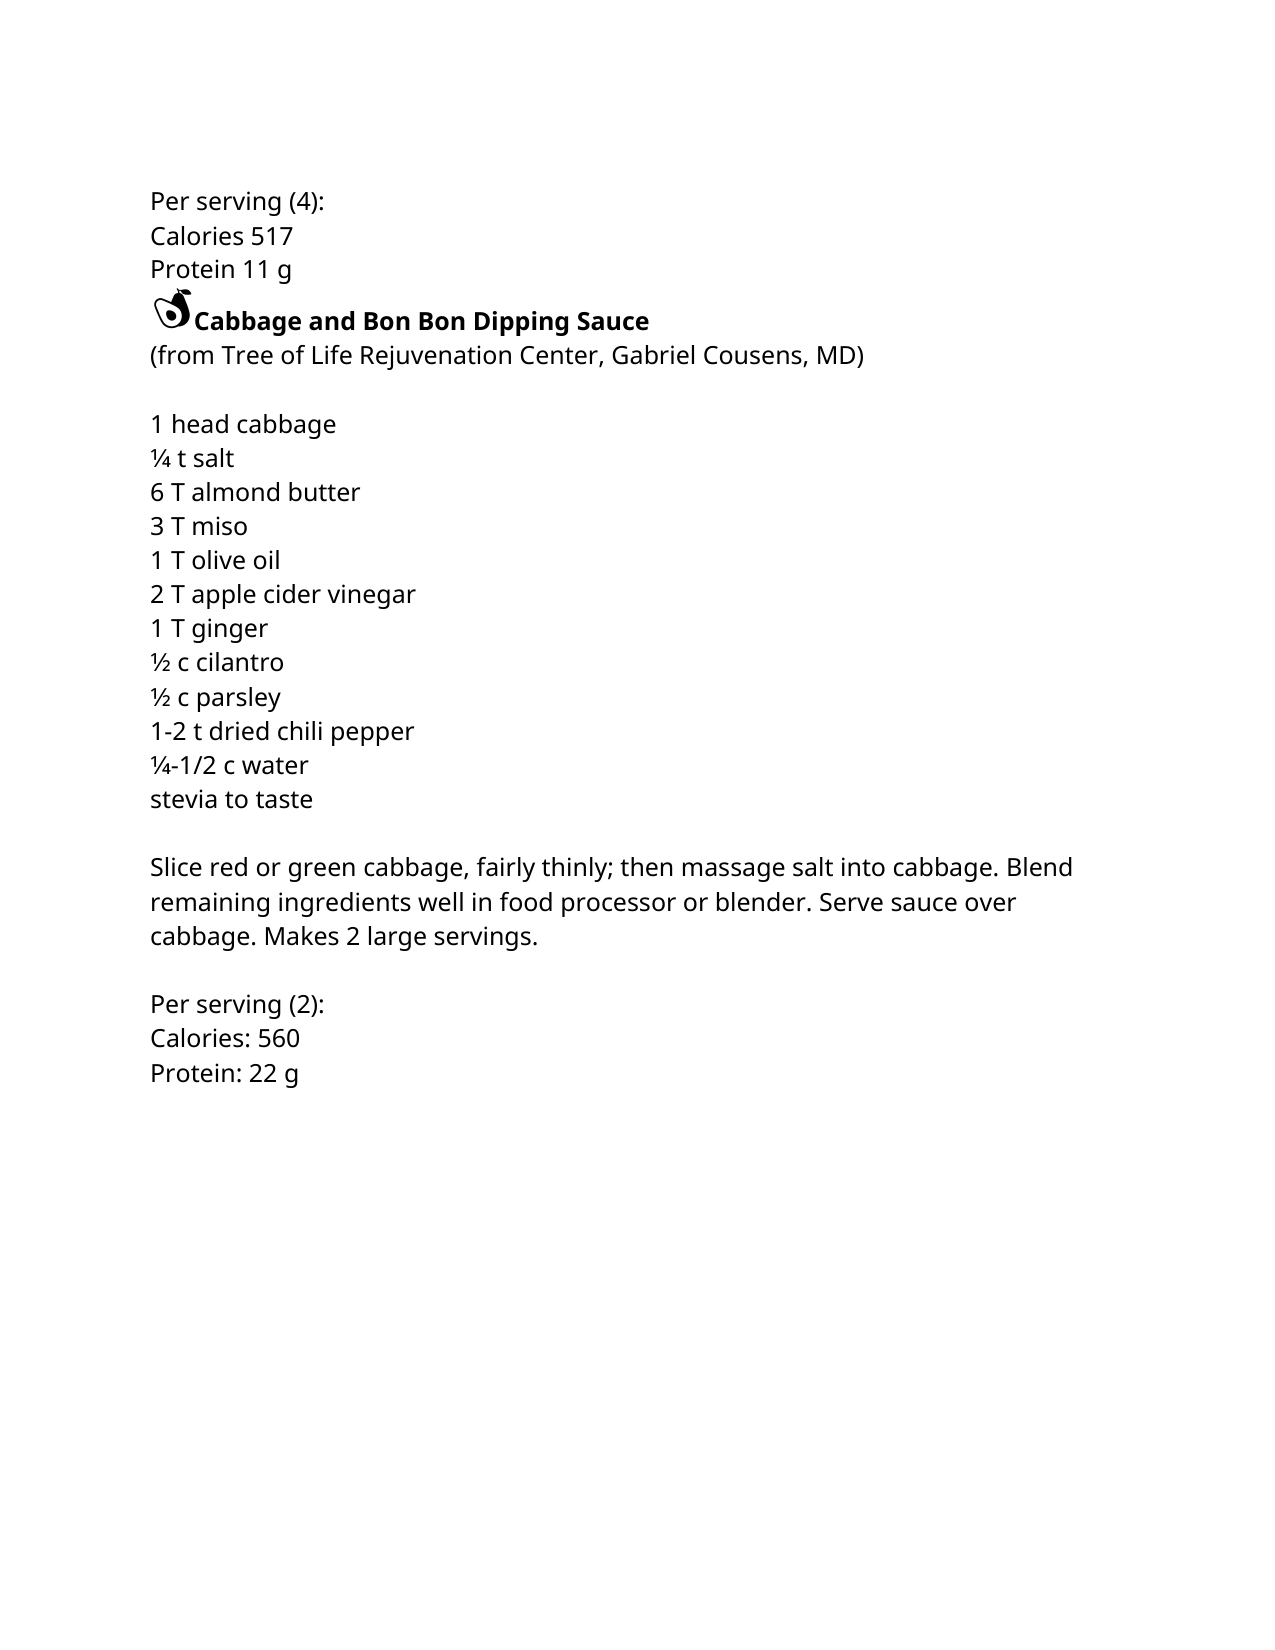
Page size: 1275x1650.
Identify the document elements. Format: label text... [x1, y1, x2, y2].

text 1 T ginger 1⁄2 c cilantro 1⁄2 c parsley 1-2 t dried chili pepper [150, 611, 1125, 747]
text Protein: 22 g [150, 1055, 1125, 1089]
text (from Tree of Life Rejuvenation Center, Gabriel Cousens, MD) [150, 338, 1125, 372]
text Calories 517 [150, 218, 1125, 252]
text Slice red or green cabbage, fairly thinly; then massage salt into cabbage. Blend remaining ingredients well in food processor or blender. Serve sauce over cabbage. Makes 2 large servings. [150, 850, 1125, 952]
text Cabbage and Bon Bon Dipping Sauce [150, 286, 1125, 337]
text 1 head cabbage 1⁄4 t salt 6 T almond butter [150, 406, 1125, 508]
text 1⁄4-1/2 c water stevia to taste [150, 747, 1125, 816]
text Per serving (2): [150, 987, 1125, 1021]
text Per serving (4): [150, 184, 1125, 218]
text Calories: 560 [150, 1021, 1125, 1055]
text 3 T miso 1 T olive oil 2 T apple cider vinegar [150, 509, 1125, 611]
picture [150, 286, 194, 331]
text Protein 11 g [150, 252, 1125, 286]
